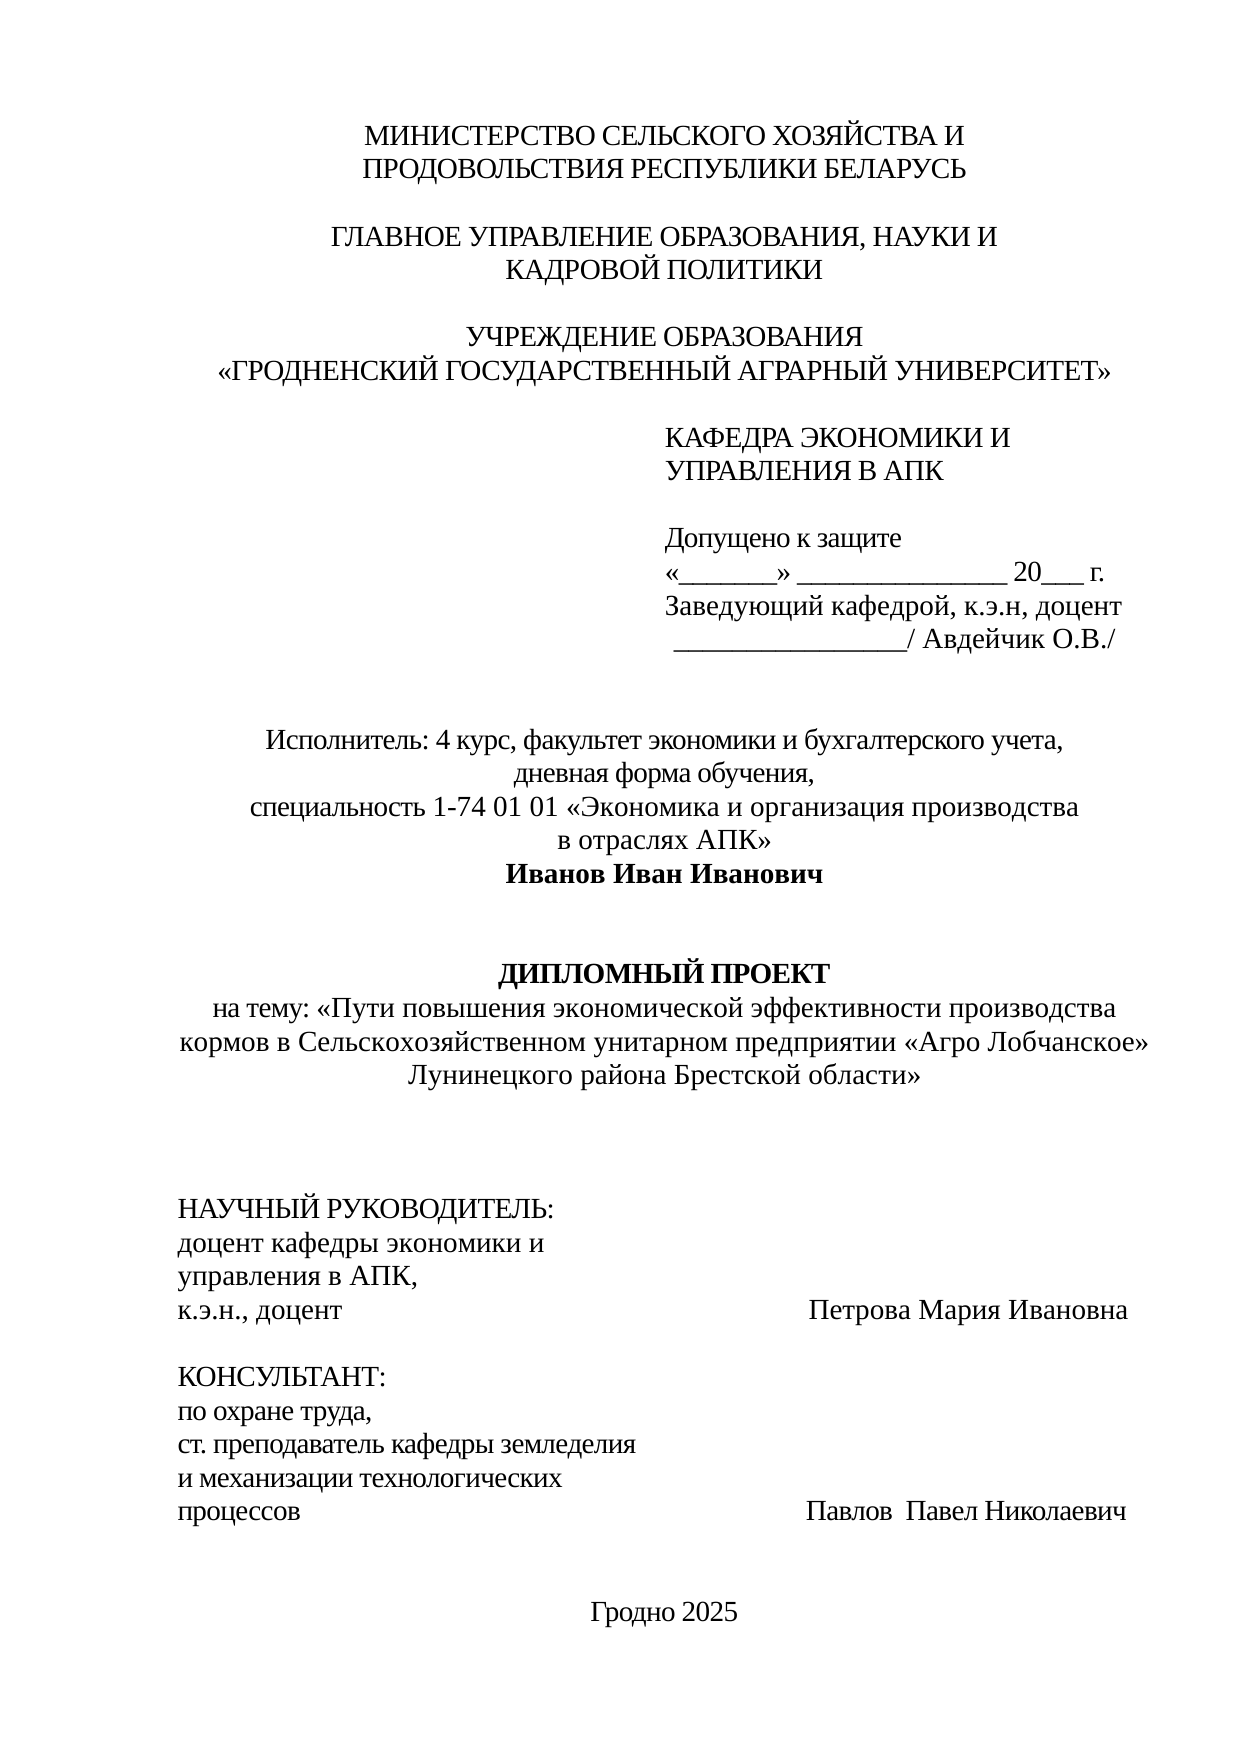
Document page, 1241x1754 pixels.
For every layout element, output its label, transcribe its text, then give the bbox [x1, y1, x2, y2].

text КАДРОВОЙ ПОЛИТИКИ [177, 252, 1152, 286]
text МИНИСТЕРСТВО СЕЛЬСКОГО ХОЗЯЙСТВА И [177, 118, 1152, 152]
text ГЛАВНОЕ УПРАВЛЕНИЕ ОБРАЗОВАНИЯ, НАУКИ И [177, 219, 1152, 252]
text дневная форма обучения, [177, 755, 1152, 789]
table_header КОНСУЛЬТАНТ: по охране труда, ст. преподаватель кафедры земледелия и механизации технологических процессов [166, 1359, 653, 1527]
table_header НАУЧНЫЙ РУКОВОДИТЕЛЬ: доцент кафедры экономики и управления в АПК, к.э.н., доцент [166, 1191, 653, 1326]
text Заведующий кафедрой, к.э.н, доцент [664, 588, 1152, 621]
text КАФЕДРА ЭКОНОМИКИ И УПРАВЛЕНИЯ В АПК [664, 420, 1152, 487]
text Исполнитель: 4 курс, факультет экономики и бухгалтерского учета, [177, 722, 1152, 755]
text Допущено к защите [664, 521, 1152, 554]
text специальность 1-74 01 01 «Экономика и организация производства [177, 789, 1152, 822]
table_header Петрова Мария Ивановна [653, 1191, 1139, 1326]
text в отраслях АПК» [177, 822, 1152, 856]
text Гродно 2025 [177, 1594, 1152, 1627]
table_header Павлов Павел Николаевич [653, 1359, 1139, 1527]
text «ГРОДНЕНСКИЙ ГОСУДАРСТВЕННЫЙ АГРАРНЫЙ УНИВЕРСИТЕТ» [177, 353, 1152, 386]
text «_______» _______________ 20___ г. [664, 554, 1152, 588]
text Иванов Иван Иванович [177, 856, 1152, 889]
text на тему: «Пути повышения экономической эффективности производства кормов в Сельскохозяйственном унитарном предприятии «Агро Лобчанское» Лунинецкого района Брестской области» [177, 990, 1152, 1091]
text ________________/ Авдейчик О.В./ [177, 621, 1152, 655]
text УЧРЕЖДЕНИЕ ОБРАЗОВАНИЯ [177, 319, 1152, 353]
text ДИПЛОМНЫЙ ПРОЕКТ [177, 957, 1152, 990]
text ПРОДОВОЛЬСТВИЯ РЕСПУБЛИКИ БЕЛАРУСЬ [177, 152, 1152, 185]
